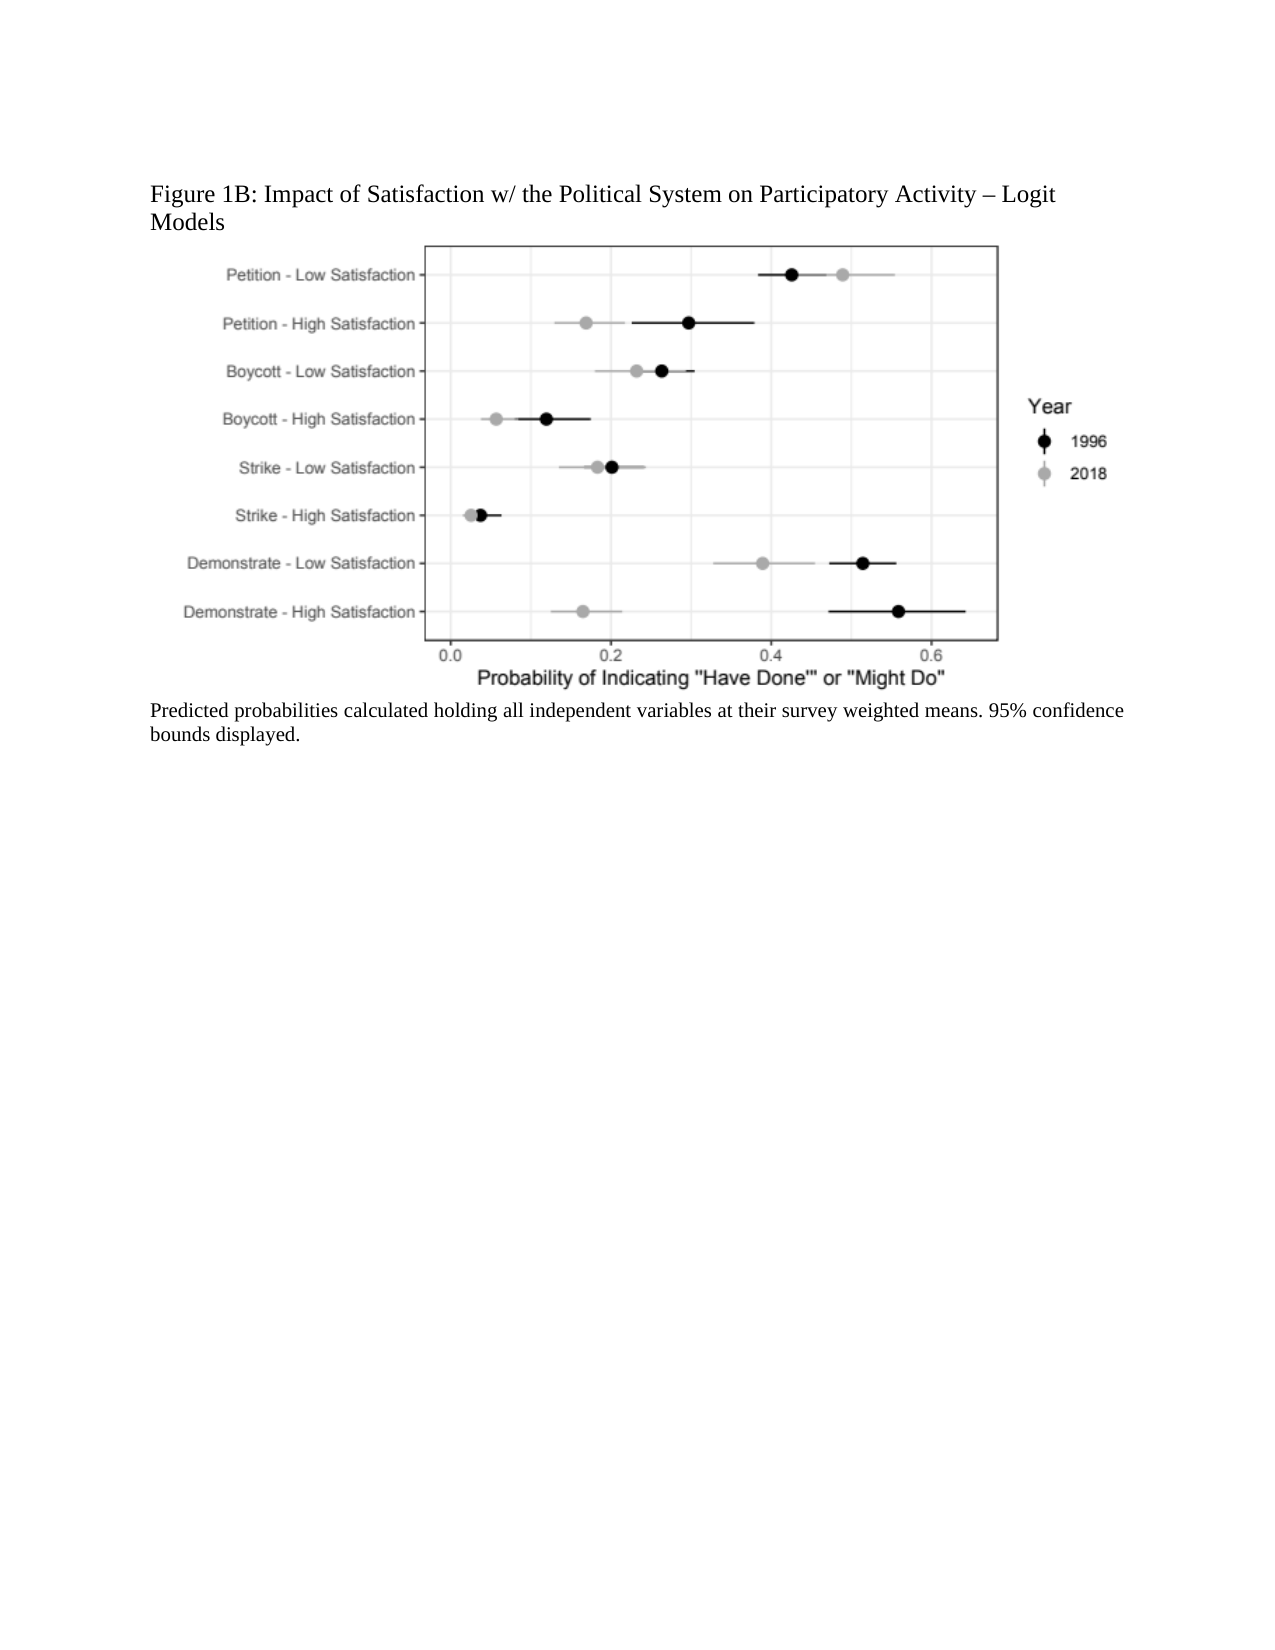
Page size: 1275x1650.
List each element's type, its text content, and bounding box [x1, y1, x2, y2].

text Figure 1B: Impact of Satisfaction w/ the Political System on Participatory Activity – Logit Models [150, 179, 1125, 236]
text Predicted probabilities calculated holding all independent variables at their survey weighted means. 95% confidence bounds displayed. [150, 698, 1125, 746]
